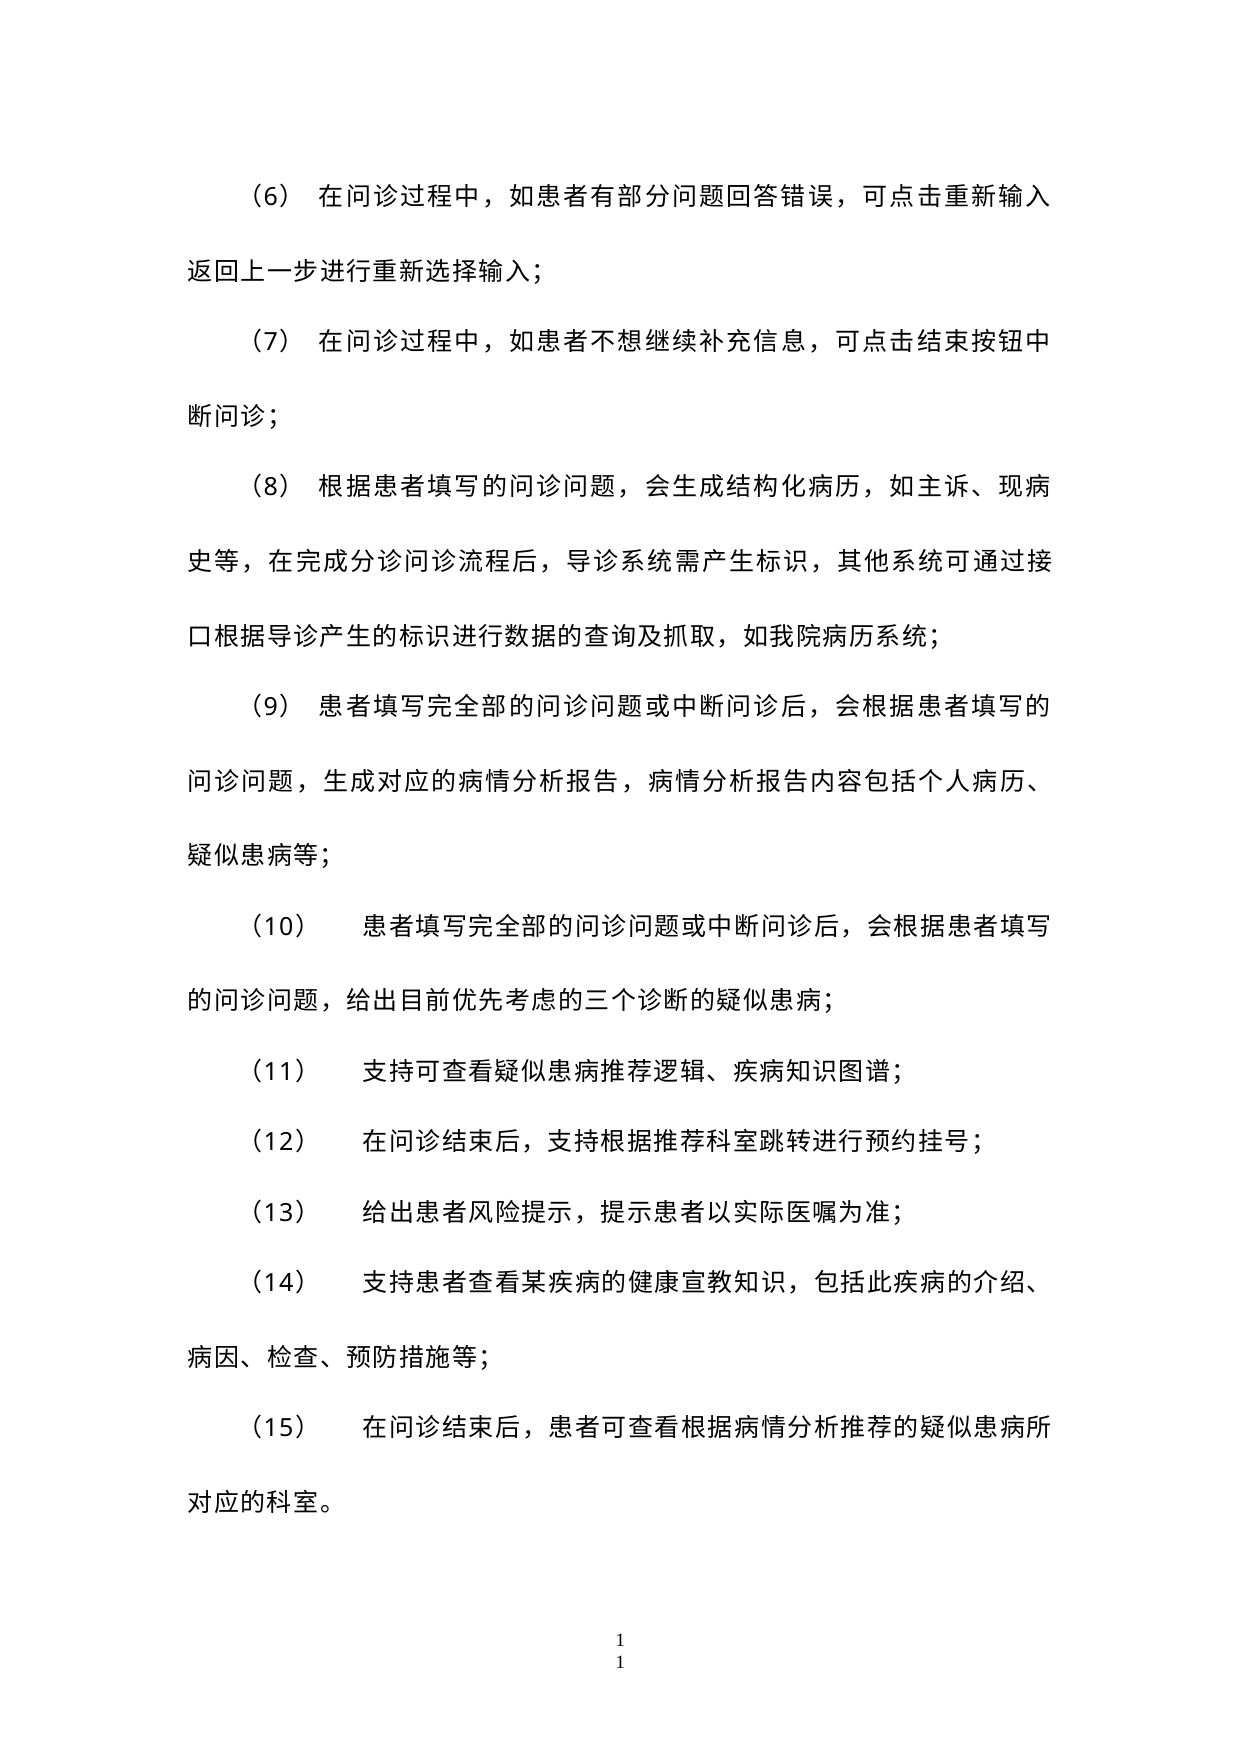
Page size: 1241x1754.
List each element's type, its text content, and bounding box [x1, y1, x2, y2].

list 患者填写完全部的问诊问题或中断问诊后，会根据患者填写的问诊问题，生成对应的病情分析报告，病情分析报告内容包括个人病历、疑似患病等； [187, 672, 1053, 886]
list 在问诊结束后，支持根据推荐科室跳转进行预约挂号； [187, 1107, 1053, 1172]
list 支持患者查看某疾病的健康宣教知识，包括此疾病的介绍、病因、检查、预防措施等； [187, 1248, 1053, 1388]
list 患者填写完全部的问诊问题或中断问诊后，会根据患者填写的问诊问题，给出目前优先考虑的三个诊断的疑似患病； [187, 892, 1053, 1031]
list 在问诊过程中，如患者有部分问题回答错误，可点击重新输入返回上一步进行重新选择输入； [187, 162, 1053, 302]
list 根据患者填写的问诊问题，会生成结构化病历，如主诉、现病史等，在完成分诊问诊流程后，导诊系统需产生标识，其他系统可通过接口根据导诊产生的标识进行数据的查询及抓取，如我院病历系统； [187, 452, 1053, 667]
list 在问诊结束后，患者可查看根据病情分析推荐的疑似患病所对应的科室。 [187, 1393, 1053, 1533]
list 给出患者风险提示，提示患者以实际医嘱为准； [187, 1178, 1053, 1243]
list 在问诊过程中，如患者不想继续补充信息，可点击结束按钮中断问诊； [187, 307, 1053, 447]
list 支持可查看疑似患病推荐逻辑、疾病知识图谱； [187, 1037, 1053, 1102]
